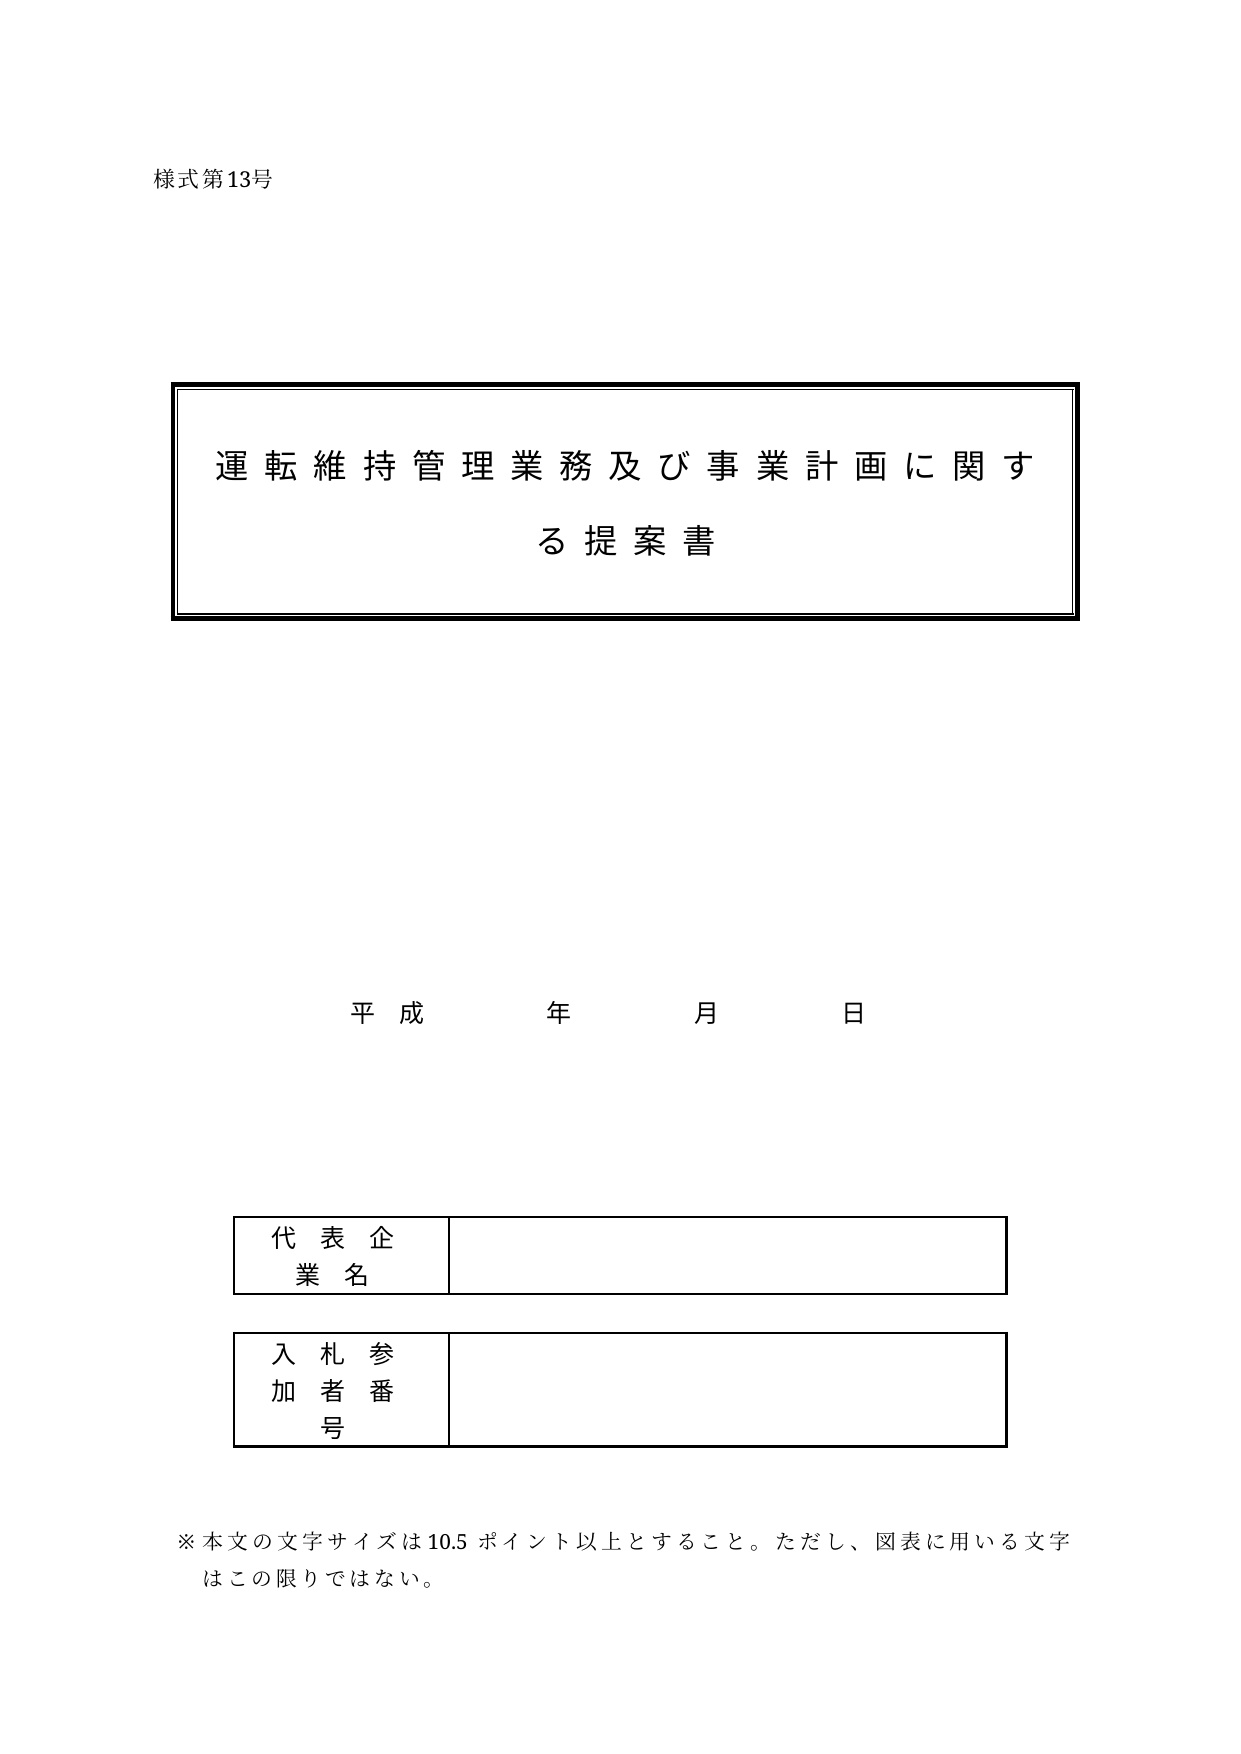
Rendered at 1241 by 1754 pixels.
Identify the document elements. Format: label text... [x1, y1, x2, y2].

table_header 運転維持管理業務及び事業計画に関する提案書 [178, 390, 1072, 613]
table_header 入札参加者番号 [235, 1334, 448, 1445]
table_header [450, 1218, 1005, 1292]
text 様式第13号 [153, 159, 1087, 196]
table_header [450, 1334, 1005, 1445]
text 平成 年 月 日 [153, 993, 1087, 1030]
text ※本文の文字サイズは10.5ポイント以上とすること。ただし、図表に用いる文字はこの限りではない。 [164, 1522, 1076, 1596]
table_header 代表企業名 [235, 1218, 448, 1292]
